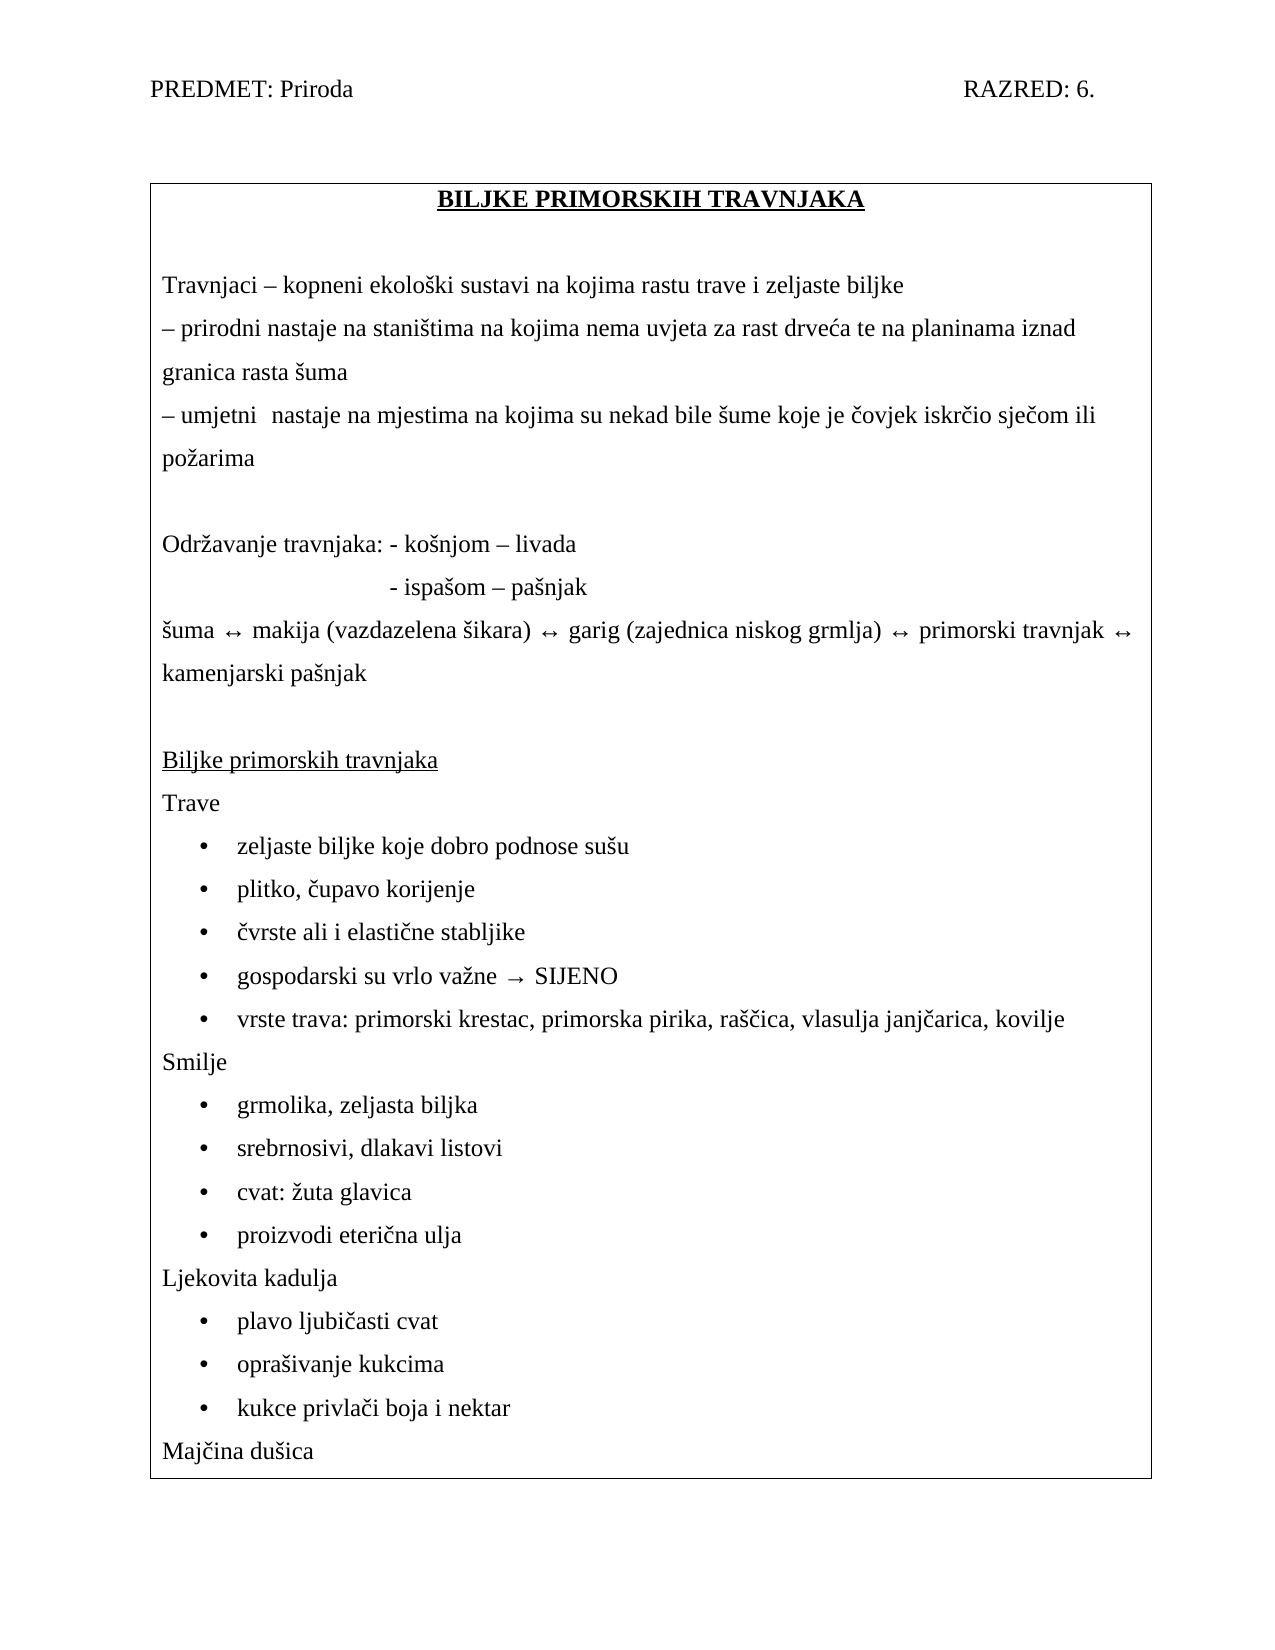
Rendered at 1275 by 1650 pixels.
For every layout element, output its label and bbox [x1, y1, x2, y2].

table_header [151, 184, 1151, 1478]
